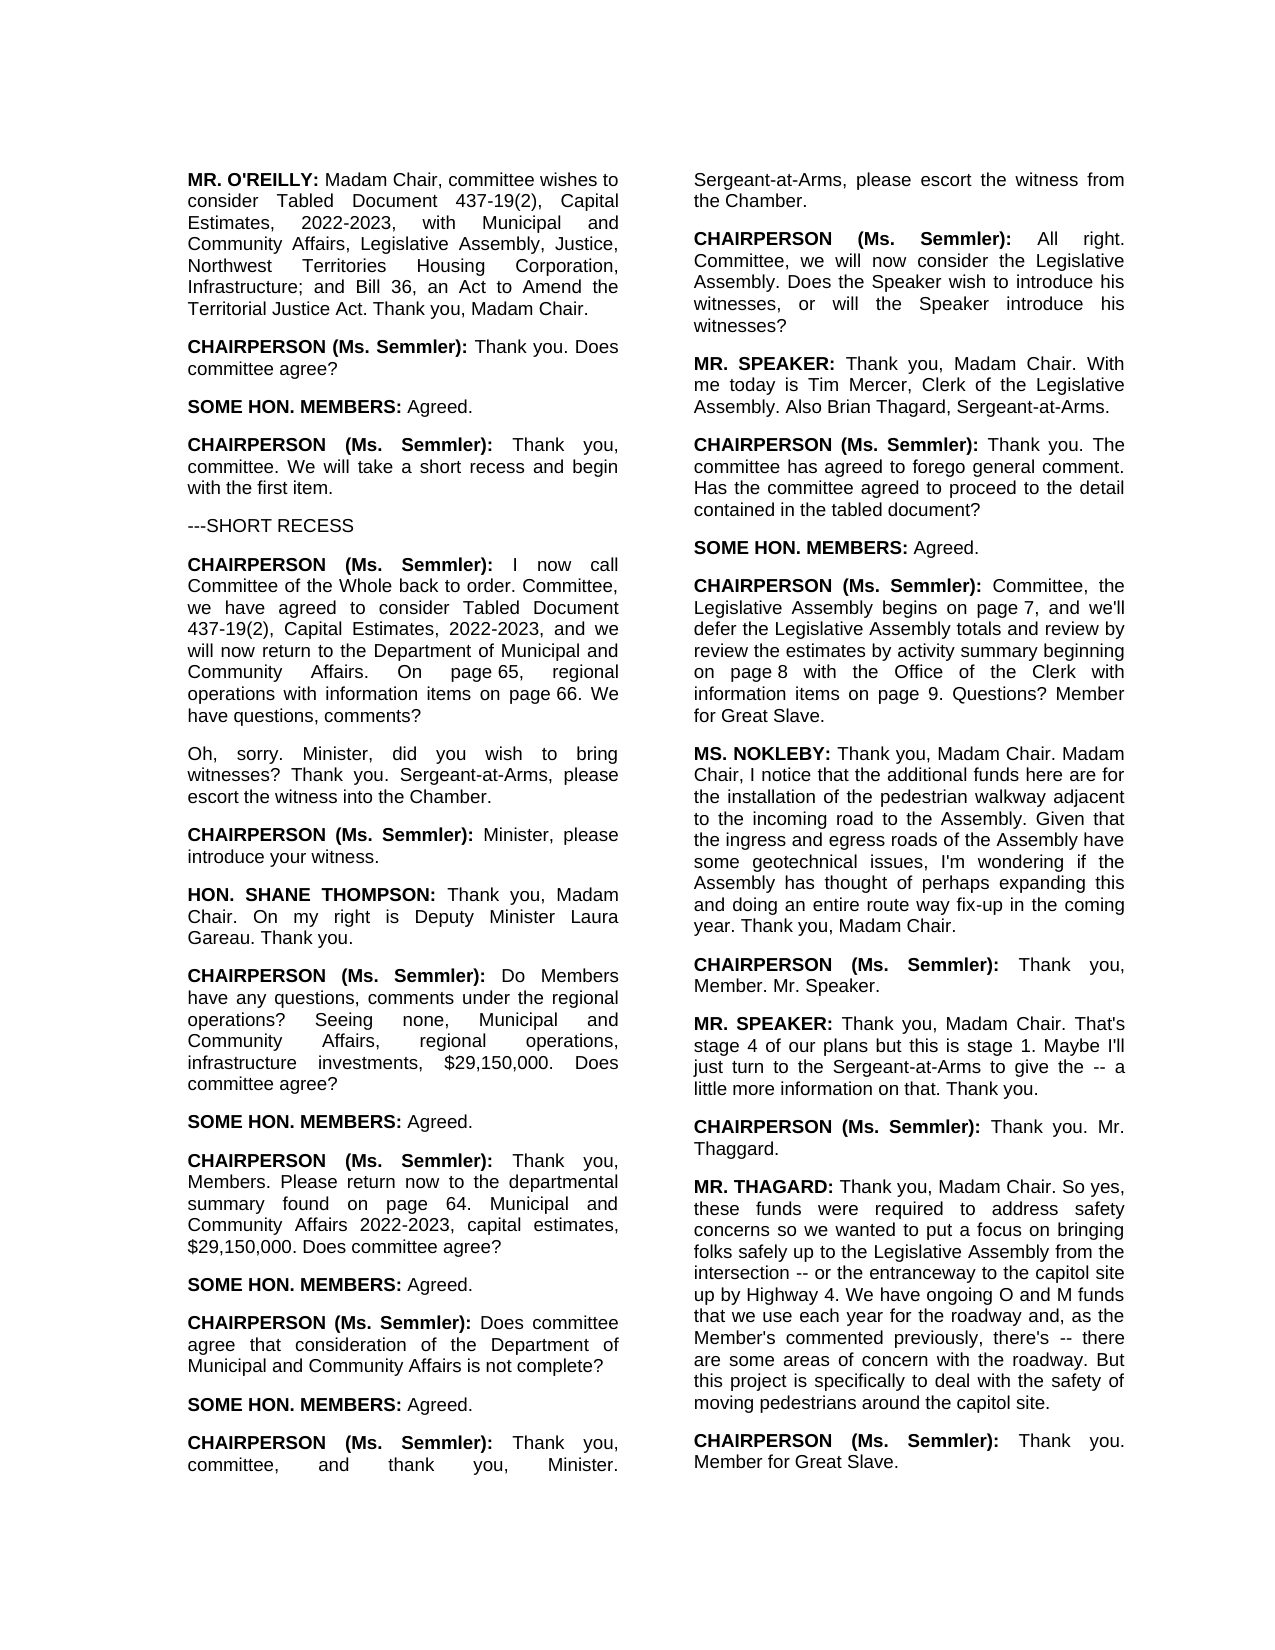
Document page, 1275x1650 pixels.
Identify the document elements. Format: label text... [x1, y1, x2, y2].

text SOME HON. MEMBERS: Agreed. [187, 1393, 619, 1415]
text SOME HON. MEMBERS: Agreed. [694, 537, 1125, 558]
text ---SHORT RECESS [187, 515, 619, 537]
text MS. NOKLEBY: Thank you, Madam Chair. Madam Chair, I notice that the additional funds here are for the installation of the pedestrian walkway adjacent to the incoming road to the Assembly. Given that the ingress and egress roads of the Assembly have some geotechnical issues, I'm wondering if the Assembly has thought of perhaps expanding this and doing an entire route way fix-up in the coming year. Thank you, Madam Chair. [694, 743, 1125, 937]
text CHAIRPERSON (Ms. Semmler): Thank you, Member. Mr. Speaker. [694, 953, 1125, 997]
text CHAIRPERSON (Ms. Semmler): Thank you, committee, and thank you, Minister. Sergeant-at-Arms, please escort the witness from the Chamber. [694, 168, 1125, 211]
text CHAIRPERSON (Ms. Semmler): Thank you. Member for Great Slave. [694, 1430, 1125, 1473]
text CHAIRPERSON (Ms. Semmler): I now call Committee of the Whole back to order. Committee, we have agreed to consider Tabled Document 437-19(2), Capital Estimates, 2022-2023, and we will now return to the Department of Municipal and Community Affairs. On page 65, regional operations with information items on page 66. We have questions, comments? [187, 553, 619, 726]
text MR. SPEAKER: Thank you, Madam Chair. That's stage 4 of our plans but this is stage 1. Maybe I'll just turn to the Sergeant-at-Arms to give the -- a little more information on that. Thank you. [694, 1013, 1125, 1099]
text CHAIRPERSON (Ms. Semmler): Thank you, committee, and thank you, Minister. Sergeant-at-Arms, please escort the witness from the Chamber. [187, 1432, 619, 1475]
text CHAIRPERSON (Ms. Semmler): All right. Committee, we will now consider the Legislative Assembly. Does the Speaker wish to introduce his witnesses, or will the Speaker introduce his witnesses? [694, 228, 1125, 336]
text CHAIRPERSON (Ms. Semmler): Thank you, committee. We will take a short recess and begin with the first item. [187, 434, 619, 499]
text MR. O'REILLY: Madam Chair, committee wishes to consider Tabled Document 437-19(2), Capital Estimates, 2022-2023, with Municipal and Community Affairs, Legislative Assembly, Justice, Northwest Territories Housing Corporation, Infrastructure; and Bill 36, an Act to Amend the Territorial Justice Act. Thank you, Madam Chair. [187, 168, 619, 319]
text CHAIRPERSON (Ms. Semmler): Minister, please introduce your witness. [187, 824, 619, 867]
text CHAIRPERSON (Ms. Semmler): Does committee agree that consideration of the Department of Municipal and Community Affairs is not complete? [187, 1312, 619, 1377]
text SOME HON. MEMBERS: Agreed. [187, 1274, 619, 1296]
text CHAIRPERSON (Ms. Semmler): Committee, the Legislative Assembly begins on page 7, and we'll defer the Legislative Assembly totals and review by review the estimates by activity summary beginning on page 8 with the Office of the Clerk with information items on page 9. Questions? Member for Great Slave. [694, 575, 1125, 726]
text CHAIRPERSON (Ms. Semmler): Thank you, Members. Please return now to the departmental summary found on page 64. Municipal and Community Affairs 2022-2023, capital estimates, $29,150,000. Does committee agree? [187, 1149, 619, 1257]
text MR. SPEAKER: Thank you, Madam Chair. With me today is Tim Mercer, Clerk of the Legislative Assembly. Also Brian Thagard, Sergeant-at-Arms. [694, 353, 1125, 417]
text HON. SHANE THOMPSON: Thank you, Madam Chair. On my right is Deputy Minister Laura Gareau. Thank you. [187, 884, 619, 948]
text Oh, sorry. Minister, did you wish to bring witnesses? Thank you. Sergeant-at-Arms, please escort the witness into the Chamber. [187, 743, 619, 807]
text MR. THAGARD: Thank you, Madam Chair. So yes, these funds were required to address safety concerns so we wanted to put a focus on bringing folks safely up to the Legislative Assembly from the intersection -- or the entranceway to the capitol site up by Highway 4. We have ongoing O and M funds that we use each year for the roadway and, as the Member's commented previously, there's -- there are some areas of concern with the roadway. But this project is specifically to deal with the safety of moving pedestrians around the capitol site. [694, 1176, 1125, 1413]
text CHAIRPERSON (Ms. Semmler): Thank you. Does committee agree? [187, 336, 619, 379]
text SOME HON. MEMBERS: Agreed. [187, 1111, 619, 1133]
text CHAIRPERSON (Ms. Semmler): Do Members have any questions, comments under the regional operations? Seeing none, Municipal and Community Affairs, regional operations, infrastructure investments, $29,150,000. Does committee agree? [187, 965, 619, 1094]
text CHAIRPERSON (Ms. Semmler): Thank you. Mr. Thaggard. [694, 1116, 1125, 1159]
text SOME HON. MEMBERS: Agreed. [187, 396, 619, 417]
text CHAIRPERSON (Ms. Semmler): Thank you. The committee has agreed to forego general comment. Has the committee agreed to proceed to the detail contained in the tabled document? [694, 434, 1125, 520]
